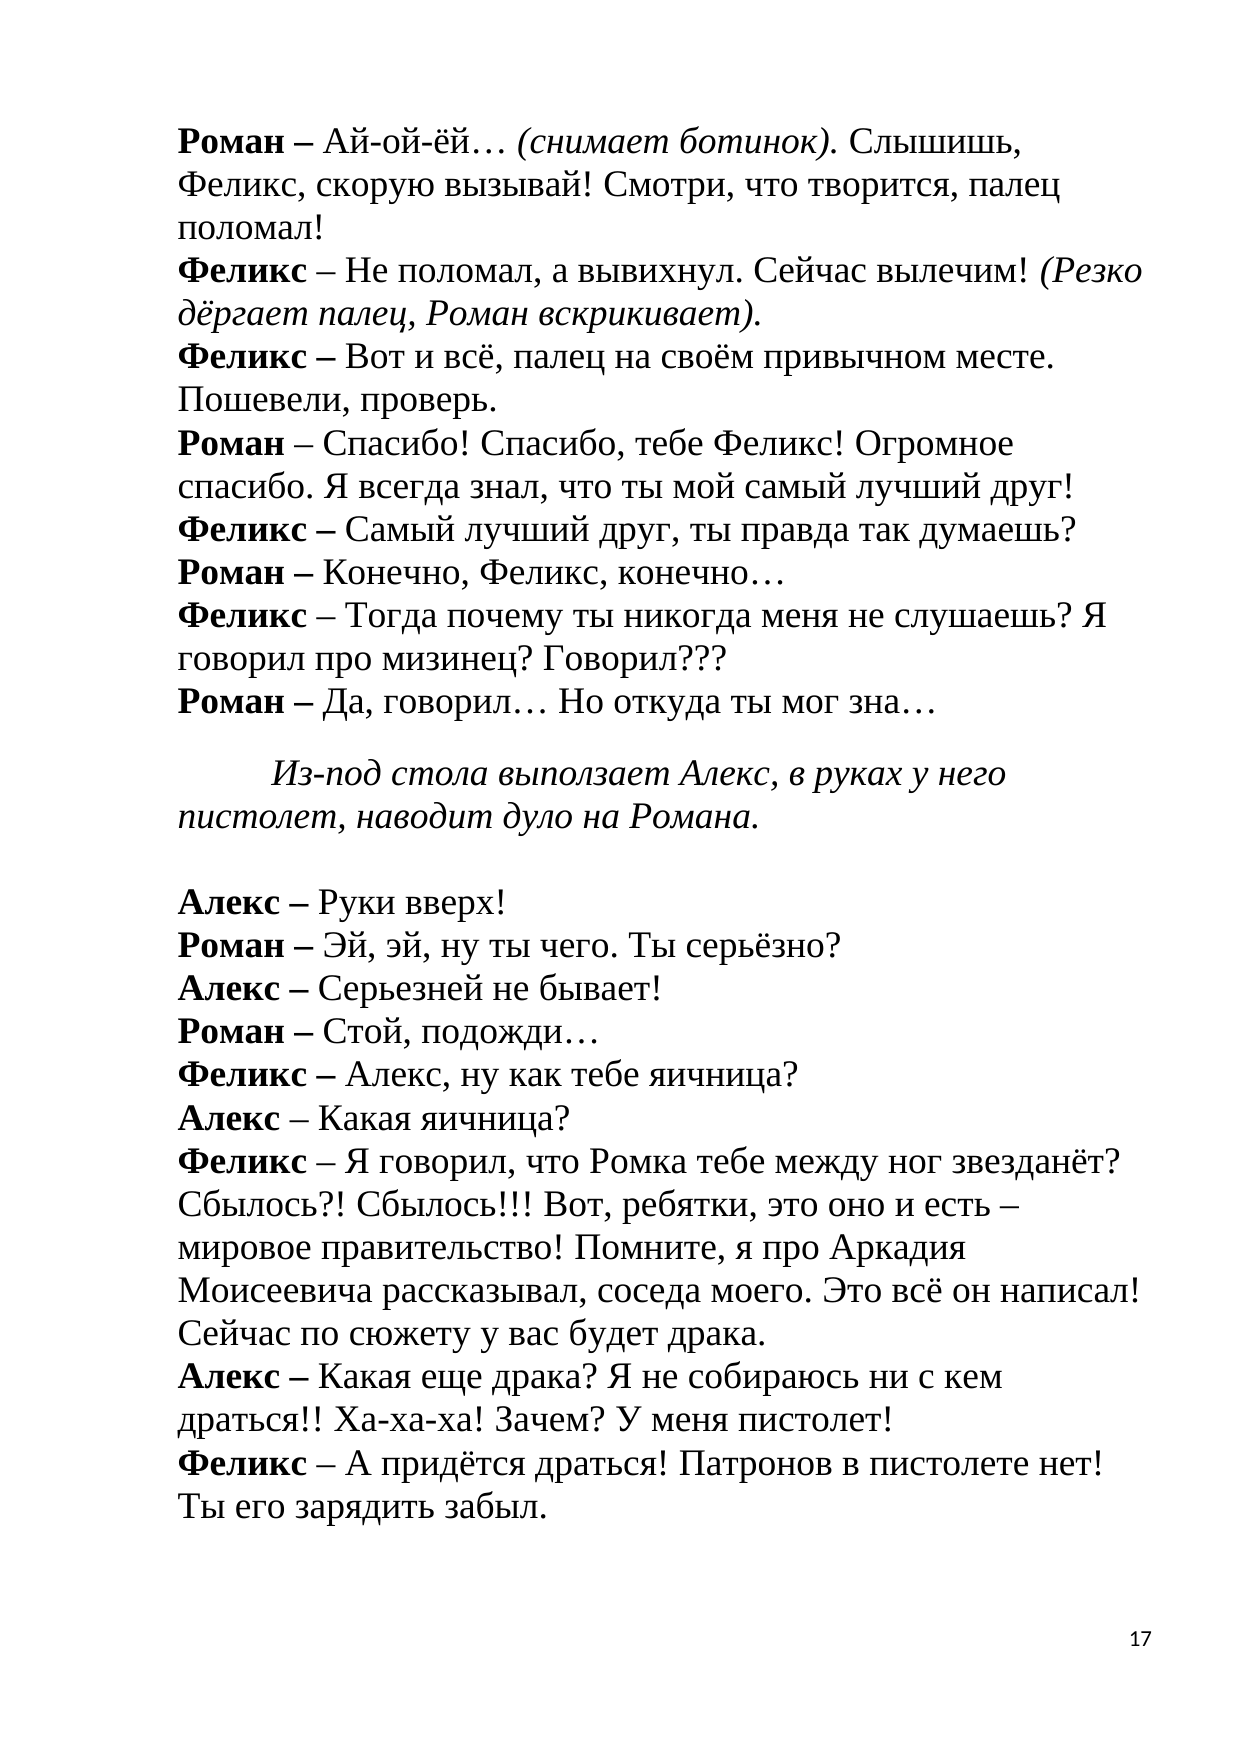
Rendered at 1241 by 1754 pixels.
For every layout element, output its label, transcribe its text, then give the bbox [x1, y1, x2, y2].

text Из-под стола выползает Алекс, в руках у него пистолет, наводит дуло на Романа. [177, 750, 1152, 836]
text Роман – Стой, подожди… [177, 1009, 1152, 1052]
text Феликс – Алекс, ну как тебе яичница? [177, 1052, 1152, 1095]
text Роман – Да, говорил… Но откуда ты мог зна… [177, 679, 1152, 722]
text Алекс – Какая яичница? [177, 1095, 1152, 1138]
text Феликс – Самый лучший друг, ты правда так думаешь? [177, 506, 1152, 549]
text Феликс – Я говорил, что Ромка тебе между ног звезданёт? Сбылось?! Сбылось!!! Вот, ребятки, это оно и есть – мировое правительство! Помните, я про Аркадия Моисеевича рассказывал, соседа моего. Это всё он написал! Сейчас по сюжету у вас будет драка. [177, 1138, 1152, 1354]
text Роман – Ай-ой-ёй… (снимает ботинок). Слышишь, Феликс, скорую вызывай! Смотри, что творится, палец поломал! [177, 118, 1152, 247]
text Феликс – Тогда почему ты никогда меня не слушаешь? Я говорил про мизинец? Говорил??? [177, 592, 1152, 679]
text Роман – Конечно, Феликс, конечно… [177, 549, 1152, 592]
text Феликс – Вот и всё, палец на своём привычном месте. Пошевели, проверь. [177, 334, 1152, 420]
text Алекс – Серьезней не бывает! [177, 966, 1152, 1009]
text Алекс – Руки вверх! [177, 879, 1152, 922]
text Феликс – Не поломал, а вывихнул. Сейчас вылечим! (Резко дёргает палец, Роман вскрикивает). [177, 247, 1152, 334]
text Роман – Эй, эй, ну ты чего. Ты серьёзно? [177, 922, 1152, 966]
text Феликс – А придётся драться! Патронов в пистолете нет! Ты его зарядить забыл. [177, 1440, 1152, 1526]
text Роман – Спасибо! Спасибо, тебе Феликс! Огромное спасибо. Я всегда знал, что ты мой самый лучший друг! [177, 420, 1152, 506]
text Алекс – Какая еще драка? Я не собираюсь ни с кем драться!! Ха-ха-ха! Зачем? У меня пистолет! [177, 1354, 1152, 1440]
